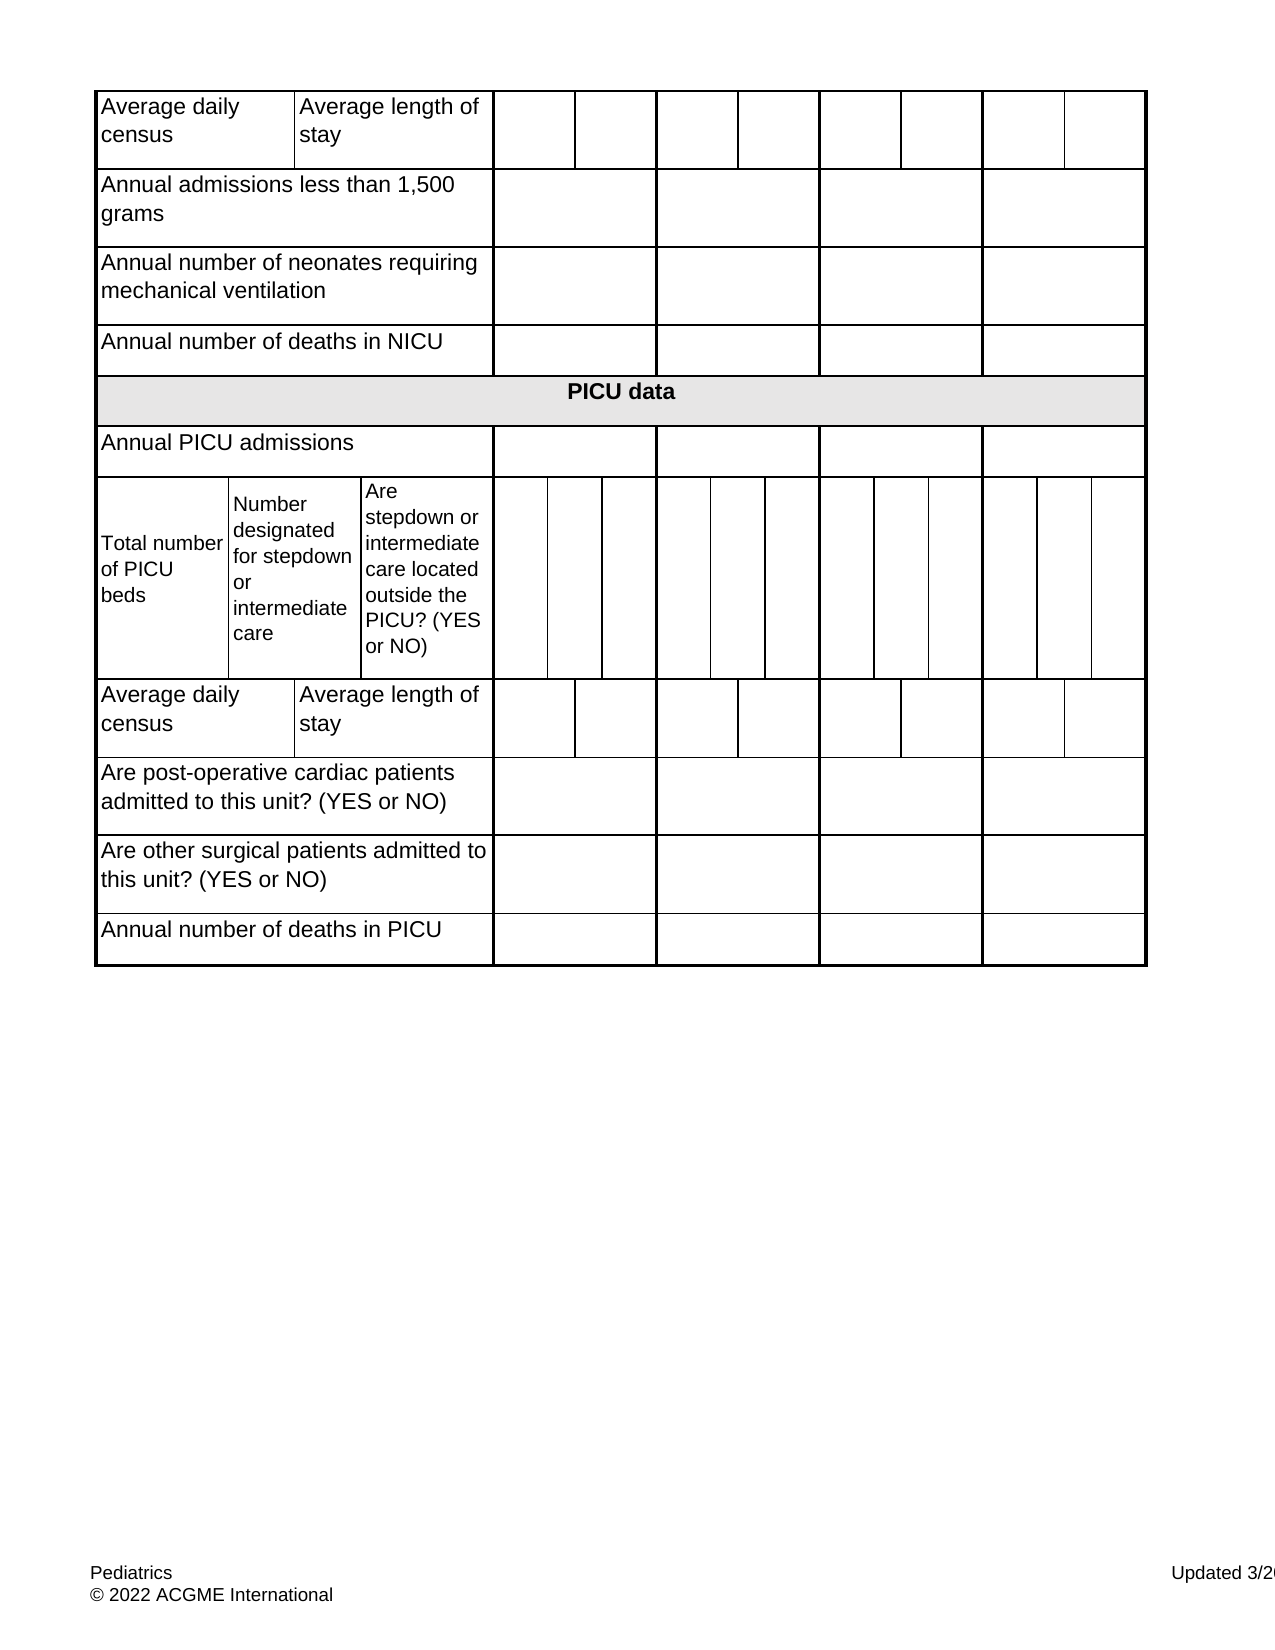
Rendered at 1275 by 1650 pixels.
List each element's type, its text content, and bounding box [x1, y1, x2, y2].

table_cell Average length of stay [295, 92, 492, 168]
table_cell [1038, 478, 1091, 678]
table_cell [603, 478, 655, 678]
table_cell [821, 427, 981, 476]
table_cell [766, 478, 818, 678]
table_cell [658, 836, 818, 912]
table_cell [495, 836, 655, 912]
table_cell [495, 170, 655, 246]
table_cell [875, 478, 928, 678]
table_cell [821, 326, 981, 375]
table_cell [658, 680, 737, 756]
table_cell [495, 326, 655, 375]
table_cell [821, 170, 981, 246]
table_cell Are post-operative cardiac patients admitted to this unit? (YES or NO) [98, 758, 492, 834]
table_cell [658, 758, 818, 834]
table_cell [984, 170, 1144, 246]
table_cell [1065, 92, 1144, 168]
table_cell [984, 427, 1144, 476]
table_cell [658, 92, 737, 168]
table_cell [495, 680, 574, 756]
table_cell [902, 92, 981, 168]
table_cell [1092, 478, 1144, 678]
table_cell [658, 427, 818, 476]
table_cell [658, 170, 818, 246]
table_cell [495, 248, 655, 324]
table_cell Annual number of deaths in NICU [98, 326, 492, 375]
table_cell Total number of PICU beds [98, 478, 228, 678]
table_cell [1065, 680, 1144, 756]
table_cell [821, 680, 900, 756]
table_cell [658, 478, 710, 678]
table_cell [576, 92, 655, 168]
table_cell [902, 680, 981, 756]
table_cell [821, 758, 981, 834]
table_cell [984, 836, 1144, 912]
table_cell [984, 248, 1144, 324]
table_cell [658, 914, 818, 964]
table_cell [495, 427, 655, 476]
table_cell [821, 248, 981, 324]
table_cell [658, 326, 818, 375]
table_cell Are other surgical patients admitted to this unit? (YES or NO) [98, 836, 492, 912]
table_cell Number designated for stepdown or intermediate care [229, 478, 360, 678]
table_cell Average daily census [98, 92, 294, 168]
table_cell PICU data [98, 377, 1144, 425]
table_cell [984, 326, 1144, 375]
table_cell [739, 680, 818, 756]
table_cell Are stepdown or intermediate care located outside the PICU? (YES or NO) [362, 478, 492, 678]
table_cell [821, 478, 873, 678]
table_cell [495, 758, 655, 834]
table_cell Average daily census [98, 680, 294, 756]
table_cell [576, 680, 655, 756]
table_cell [495, 478, 547, 678]
table_cell [658, 248, 818, 324]
table_cell [821, 836, 981, 912]
table_cell Average length of stay [295, 680, 492, 756]
table_cell [984, 680, 1064, 756]
table_cell [984, 758, 1144, 834]
table_cell [548, 478, 601, 678]
table_cell Annual number of neonates requiring mechanical ventilation [98, 248, 492, 324]
table_cell [984, 914, 1144, 964]
table_cell [821, 92, 900, 168]
table_cell [929, 478, 981, 678]
table_cell [739, 92, 818, 168]
table_cell Annual admissions less than 1,500 grams [98, 170, 492, 246]
table_cell Annual number of deaths in PICU [98, 914, 492, 964]
table_cell [984, 92, 1064, 168]
table_cell Annual PICU admissions [98, 427, 492, 476]
table_cell [495, 914, 655, 964]
table_cell [711, 478, 764, 678]
table_cell [984, 478, 1036, 678]
table_cell [495, 92, 574, 168]
table_cell [821, 914, 981, 964]
